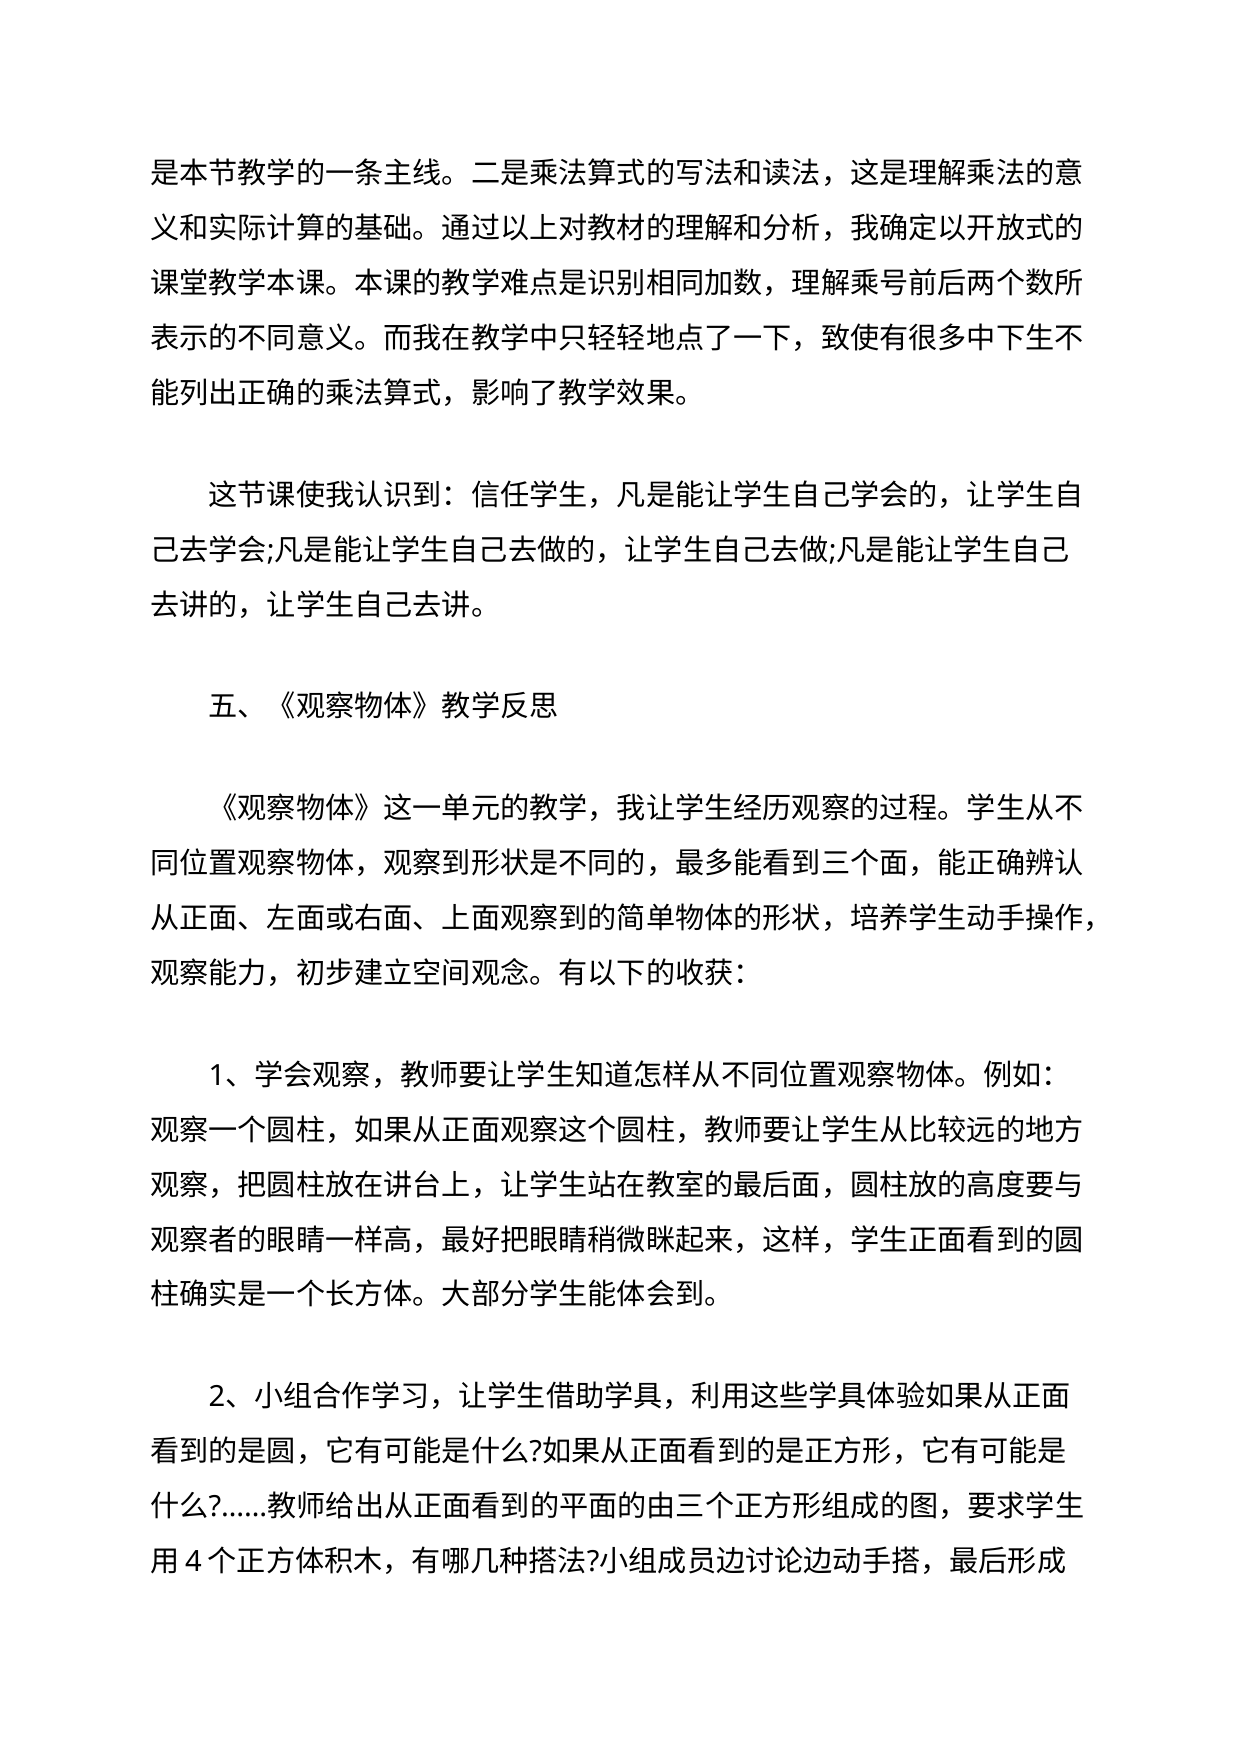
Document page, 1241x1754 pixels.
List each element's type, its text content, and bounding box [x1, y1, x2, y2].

text 五、《观察物体》教学反思 [150, 683, 1090, 725]
text 这节课使我认识到：信任学生，凡是能让学生自己学会的，让学生自己去学会;凡是能让学生自己去做的，让学生自己去做;凡是能让学生自己去讲的，让学生自己去讲。 [150, 471, 1090, 623]
text 《观察物体》这一单元的教学，我让学生经历观察的过程。学生从不同位置观察物体，观察到形状是不同的，最多能看到三个面，能正确辨认从正面、左面或右面、上面观察到的简单物体的形状，培养学生动手操作，观察能力，初步建立空间观念。有以下的收获： [150, 785, 1090, 992]
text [150, 150, 1090, 412]
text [150, 1373, 1090, 1580]
text 1、学会观察，教师要让学生知道怎样从不同位置观察物体。例如：观察一个圆柱，如果从正面观察这个圆柱，教师要让学生从比较远的地方观察，把圆柱放在讲台上，让学生站在教室的最后面，圆柱放的高度要与观察者的眼睛一样高，最好把眼睛稍微眯起来，这样，学生正面看到的圆柱确实是一个长方体。大部分学生能体会到。 [150, 1051, 1090, 1313]
